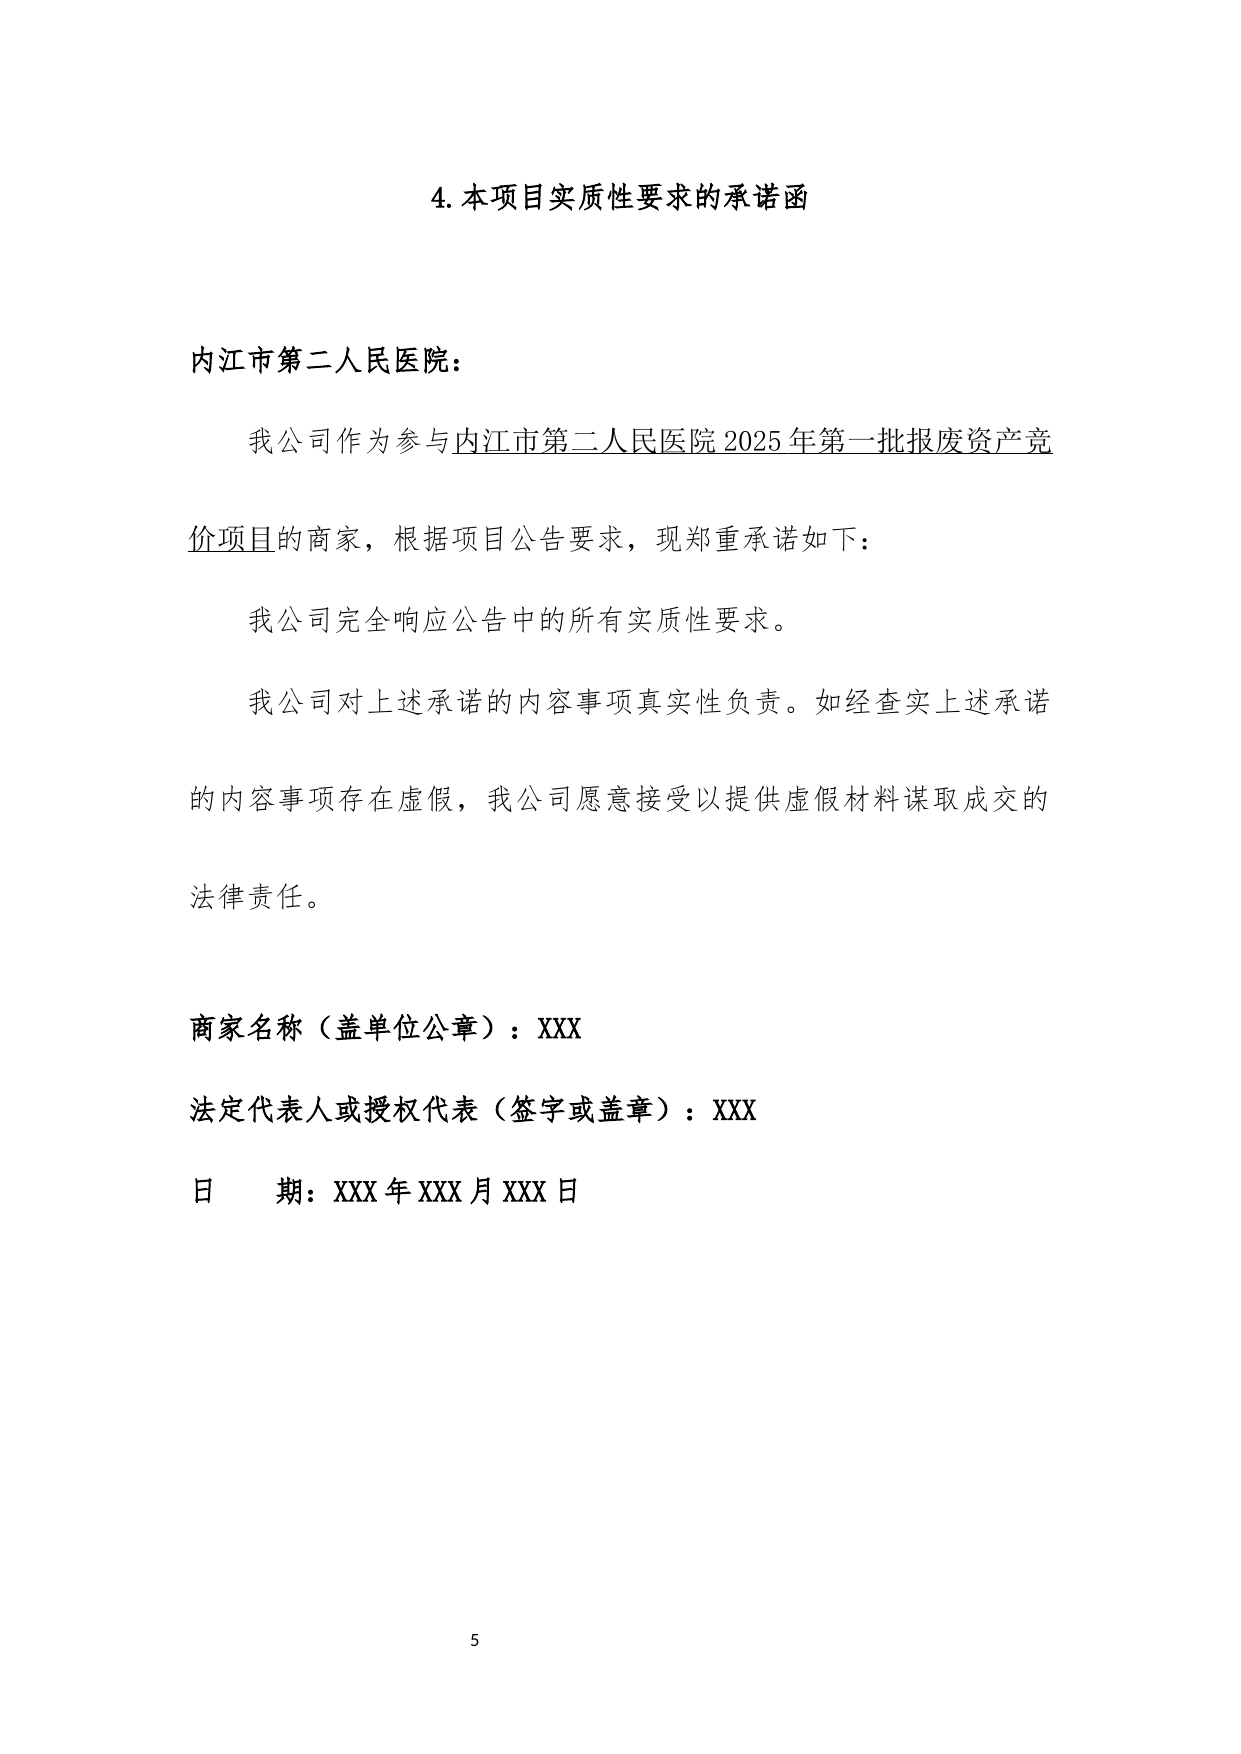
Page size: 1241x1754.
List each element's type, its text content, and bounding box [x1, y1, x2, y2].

text 日 期：XXX年XXX月XXX日 [187, 1156, 1053, 1221]
text 我公司完全响应公告中的所有实质性要求。 [187, 586, 1053, 651]
text 我公司对上述承诺的内容事项真实性负责。如经查实上述承诺的内容事项存在虚假，我公司愿意接受以提供虚假材料谋取成交的法律责任。 [187, 667, 1053, 927]
text 商家名称（盖单位公章）：XXX [187, 993, 1053, 1058]
text 我公司作为参与内江市第二人民医院2025年第一批报废资产竞价项目的商家，根据项目公告要求，现郑重承诺如下： [187, 407, 1053, 569]
text 4.本项目实质性要求的承诺函 [187, 162, 1053, 227]
text 法定代表人或授权代表（签字或盖章）：XXX [187, 1074, 1053, 1139]
text 内江市第二人民医院： [187, 325, 1053, 390]
